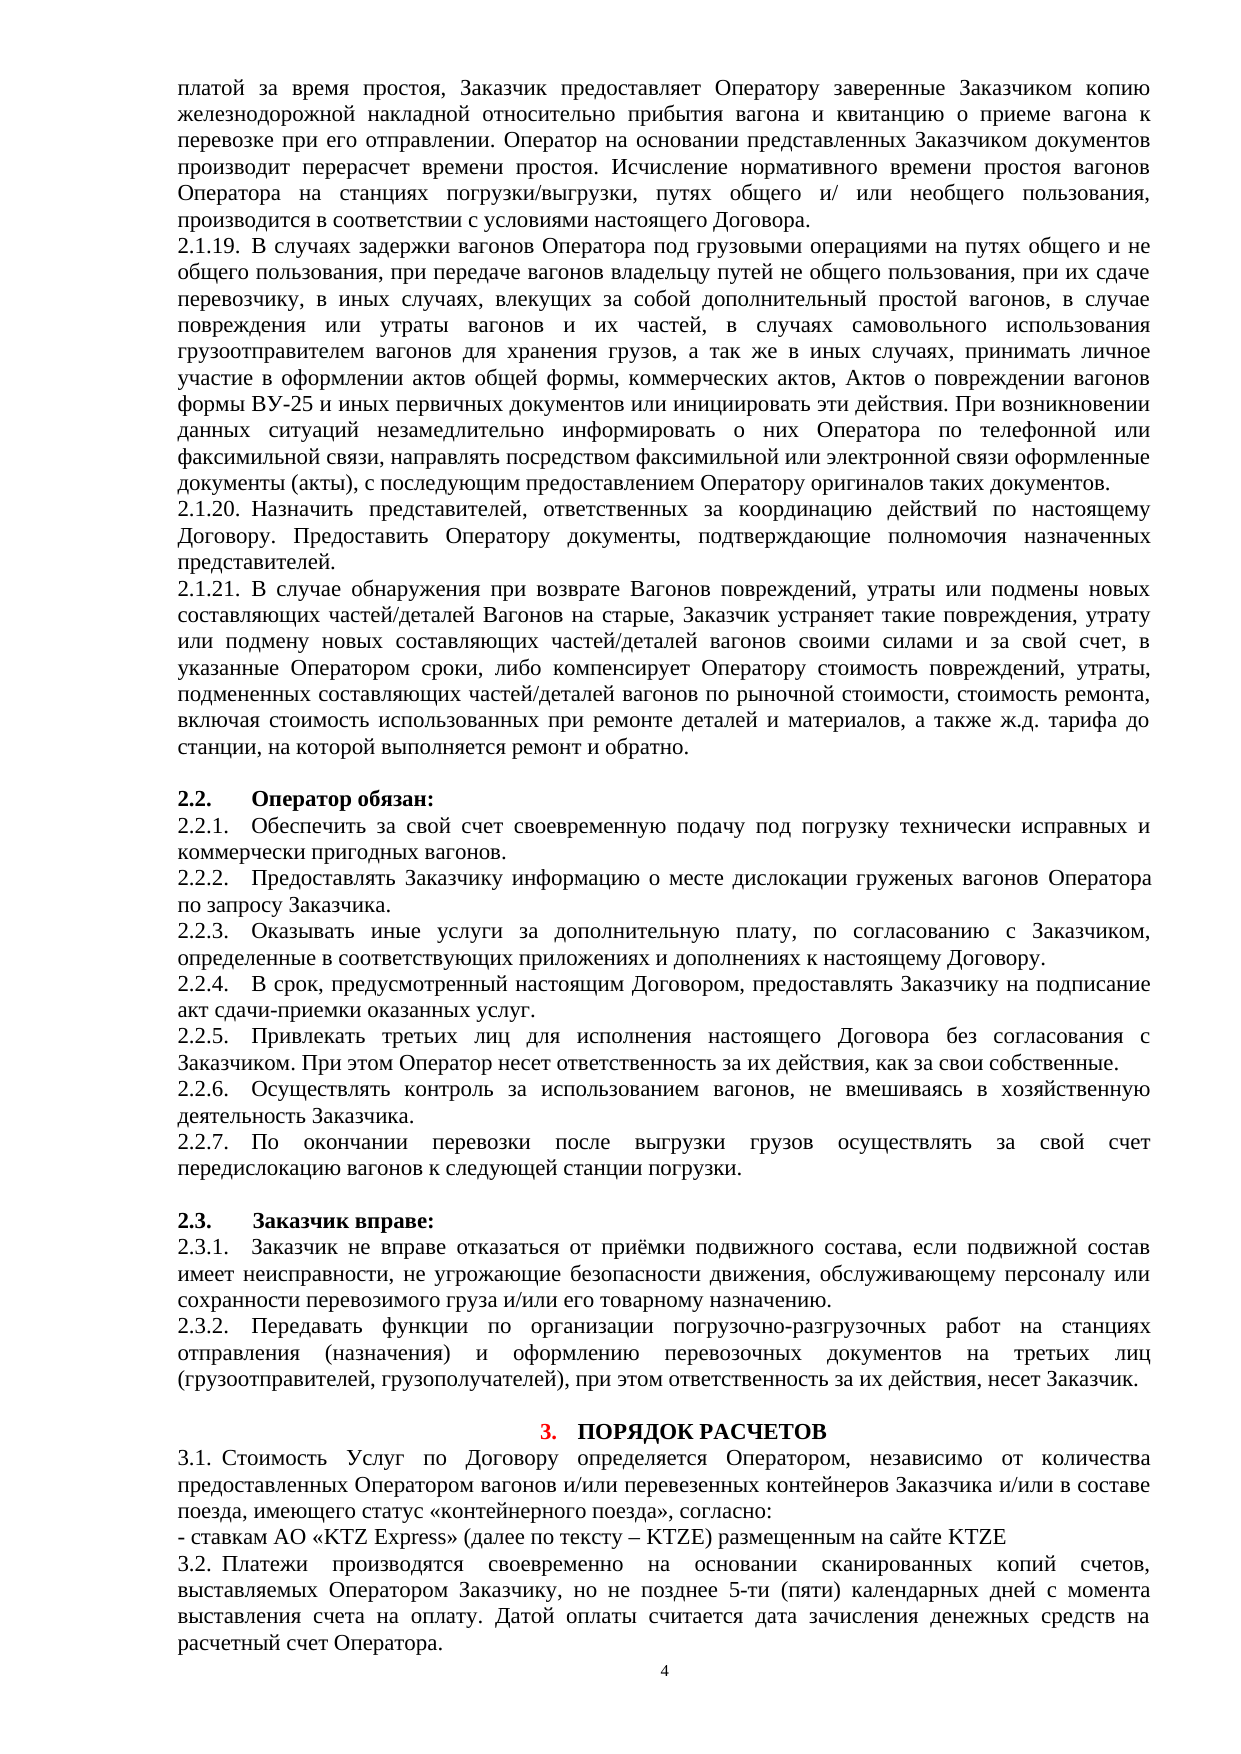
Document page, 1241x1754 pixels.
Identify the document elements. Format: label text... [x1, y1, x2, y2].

text 2.1.20. Назначить представителей, ответственных за координацию действий по настоящему Договору. Предоставить Оператору документы, подтверждающие полномочия назначенных представителей. [177, 496, 1152, 574]
list Привлекать третьих лиц для исполнения настоящего Договора без согласования с Заказчиком. При этом Оператор несет ответственность за их действия, как за свои собственные. [177, 1023, 1152, 1075]
list Оказывать иные услуги за дополнительную плату, по согласованию с Заказчиком, определенные в соответствующих приложениях и дополнениях к настоящему Договору. [177, 917, 1152, 970]
list Осуществлять контроль за использованием вагонов, не вмешиваясь в хозяйственную деятельность Заказчика. [177, 1075, 1152, 1128]
text 2.2.1. Обеспечить за свой счет своевременную подачу под погрузку технически исправных и коммерчески пригодных вагонов. [177, 812, 1152, 864]
list Предоставлять Заказчику информацию о месте дислокации груженых вагонов Оператора по запросу Заказчика. [177, 864, 1152, 917]
text 2.2. Оператор обязан: [177, 785, 1152, 812]
text 2.1.21. В случае обнаружения при возврате Вагонов повреждений, утраты или подмены новых составляющих частей/деталей Вагонов на старые, Заказчик устраняет такие повреждения, утрату или подмену новых составляющих частей/деталей вагонов своими силами и за свой счет, в указанные Оператором сроки, либо компенсирует Оператору стоимость повреждений, утраты, подмененных составляющих частей/деталей вагонов по рыночной стоимости, стоимость ремонта, включая стоимость использованных при ремонте деталей и материалов, а также ж.д. тарифа до станции, на которой выполняется ремонт и обратно. [177, 574, 1152, 759]
text 2.3.1. Заказчик не вправе отказаться от приёмки подвижного состава, если подвижной состав имеет неисправности, не угрожающие безопасности движения, обслуживающему персоналу или сохранности перевозимого груза и/или его товарному назначению. [177, 1233, 1152, 1312]
list ПОРЯДОК РАСЧЕТОВ [215, 1418, 1152, 1444]
text 2.3.2. Передавать функции по организации погрузочно-разгрузочных работ на станциях отправления (назначения) и оформлению перевозочных документов на третьих лиц (грузоотправителей, грузополучателей), при этом ответственность за их действия, несет Заказчик. [177, 1312, 1152, 1392]
list В срок, предусмотренный настоящим Договором, предоставлять Заказчику на подписание акт сдачи-приемки оказанных услуг. [177, 970, 1152, 1023]
list - ставкам АО «KTZ Express» (далее по тексту – KTZE) размещенным на сайте KTZE [177, 1523, 1152, 1550]
text 2.3. Заказчик вправе: [177, 1207, 1152, 1233]
text 2.1.19. В случаях задержки вагонов Оператора под грузовыми операциями на путях общего и не общего пользования, при передаче вагонов владельцу путей не общего пользования, при их сдаче перевозчику, в иных случаях, влекущих за собой дополнительный простой вагонов, в случае повреждения или утраты вагонов и их частей, в случаях самовольного использования грузоотправителем вагонов для хранения грузов, а так же в иных случаях, принимать личное участие в оформлении актов общей формы, коммерческих актов, Актов о повреждении вагонов формы ВУ-25 и иных первичных документов или инициировать эти действия. При возникновении данных ситуаций незамедлительно информировать о них Оператора по телефонной или факсимильной связи, направлять посредством факсимильной или электронной связи оформленные документы (акты), с последующим предоставлением Оператору оригиналов таких документов. [177, 232, 1152, 496]
list Платежи производятся своевременно на основании сканированных копий счетов, выставляемых Оператором Заказчику, но не позднее 5-ти (пяти) календарных дней с момента выставления счета на оплату. Датой оплаты считается дата зачисления денежных средств на расчетный счет Оператора. [177, 1550, 1152, 1655]
list По окончании перевозки после выгрузки грузов осуществлять за свой счет передислокацию вагонов к следующей станции погрузки. [177, 1128, 1152, 1181]
list Стоимость Услуг по Договору определяется Оператором, независимо от количества предоставленных Оператором вагонов и/или перевезенных контейнеров Заказчика и/или в составе поезда, имеющего статус «контейнерного поезда», согласно: [177, 1444, 1152, 1523]
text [177, 74, 1152, 232]
